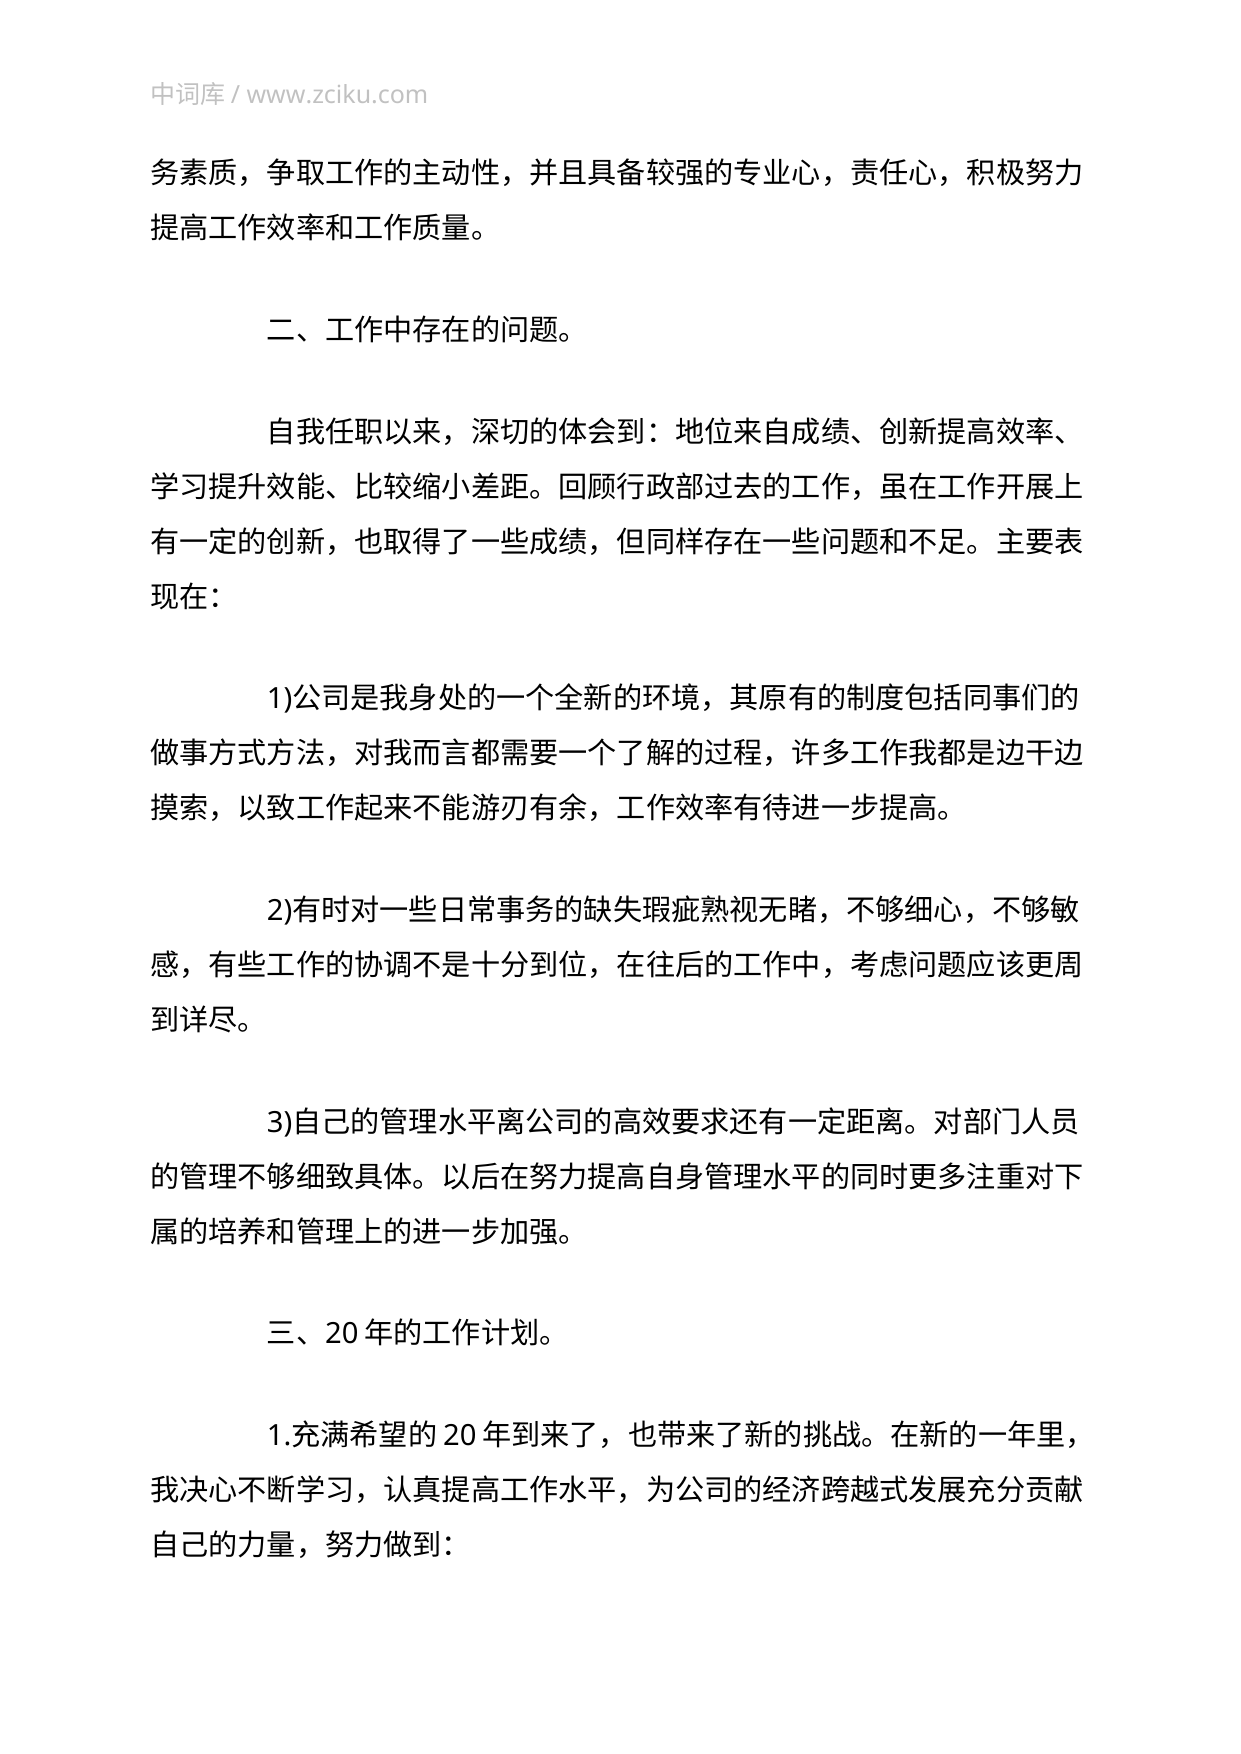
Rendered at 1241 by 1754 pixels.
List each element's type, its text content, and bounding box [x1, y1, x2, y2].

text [150, 150, 1090, 247]
text 2)有时对一些日常事务的缺失瑕疵熟视无睹，不够细心，不够敏感，有些工作的协调不是十分到位，在往后的工作中，考虑问题应该更周到详尽。 [150, 887, 1090, 1039]
text 三、20年的工作计划。 [150, 1310, 1090, 1352]
text 二、工作中存在的问题。 [150, 307, 1090, 349]
text 1)公司是我身处的一个全新的环境，其原有的制度包括同事们的做事方式方法，对我而言都需要一个了解的过程，许多工作我都是边干边摸索，以致工作起来不能游刃有余，工作效率有待进一步提高。 [150, 675, 1090, 827]
text 1.充满希望的20年到来了，也带来了新的挑战。在新的一年里，我决心不断学习，认真提高工作水平，为公司的经济跨越式发展充分贡献自己的力量，努力做到： [150, 1412, 1090, 1564]
text 3)自己的管理水平离公司的高效要求还有一定距离。对部门人员的管理不够细致具体。以后在努力提高自身管理水平的同时更多注重对下属的培养和管理上的进一步加强。 [150, 1098, 1090, 1250]
text 自我任职以来，深切的体会到：地位来自成绩、创新提高效率、学习提升效能、比较缩小差距。回顾行政部过去的工作，虽在工作开展上有一定的创新，也取得了一些成绩，但同样存在一些问题和不足。主要表现在： [150, 408, 1090, 615]
